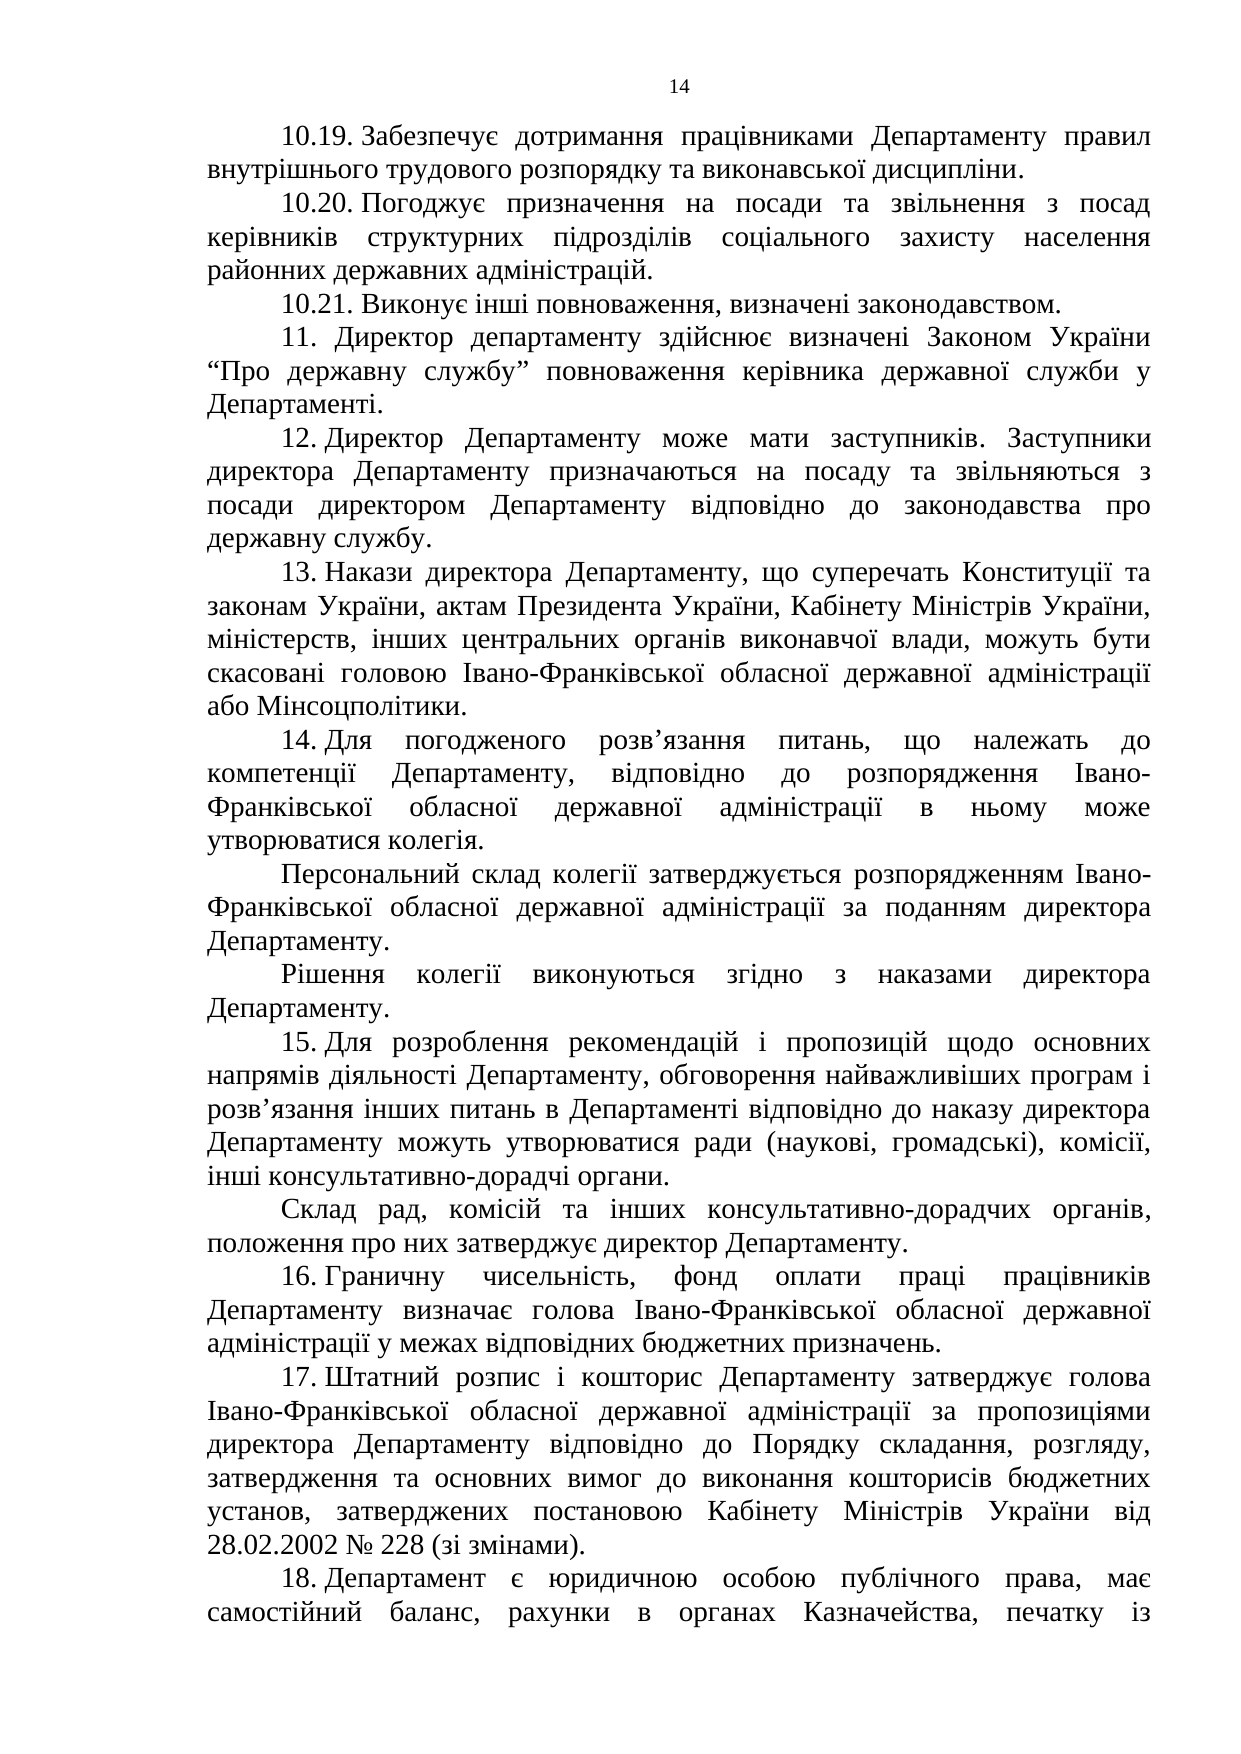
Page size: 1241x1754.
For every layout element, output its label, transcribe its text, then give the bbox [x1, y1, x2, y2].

text 12. Директор Департаменту може мати заступників. Заступники директора Департаменту призначаються на посаду та звільняються з посади директором Департаменту відповідно до законодавства про державну службу. [207, 420, 1152, 554]
text 15. Для розроблення рекомендацій і пропозицій щодо основних напрямів діяльності Департаменту, обговорення найважливіших програм і розв’язання інших питань в Департаменті відповідно до наказу директора Департаменту можуть утворюватися ради (наукові, громадські), комісії, інші консультативно-дорадчі органи. [207, 1024, 1152, 1191]
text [207, 1560, 1152, 1627]
text Персональний склад колегії затверджується розпорядженням Івано-Франківської обласної державної адміністрації за поданням директора Департаменту. [207, 856, 1152, 957]
text 10.20. Погоджує призначення на посади та звільнення з посад керівників структурних підрозділів соціального захисту населення районних державних адміністрацій. [207, 185, 1152, 286]
text 11. Директор департаменту здійснює визначені Законом України “Про державну службу” повноваження керівника державної служби у Департаменті. [207, 319, 1152, 420]
text 10.19. Забезпечує дотримання працівниками Департаменту правил внутрішнього трудового розпорядку та виконавської дисципліни. [207, 118, 1152, 185]
text 14. Для погодженого розв’язання питань, що належать до компетенції Департаменту, відповідно до розпорядження Івано-Франківської обласної державної адміністрації в ньому може утворюватися колегія. [207, 722, 1152, 856]
text Склад рад, комісій та інших консультативно-дорадчих органів, положення про них затверджує директор Департаменту. [207, 1191, 1152, 1258]
text 17. Штатний розпис і кошторис Департаменту затверджує голова Івано-Франківської обласної державної адміністрації за пропозиціями директора Департаменту відповідно до Порядку складання, розгляду, затвердження та основних вимог до виконання кошторисів бюджетних установ, затверджених постановою Кабінету Міністрів України від 28.02.2002 № 228 (зі змінами). [207, 1359, 1152, 1560]
text 13. Накази директора Департаменту, що суперечать Конституції та законам України, актам Президента України, Кабінету Міністрів України, міністерств, інших центральних органів виконавчої влади, можуть бути скасовані головою Івано-Франківської обласної державної адміністрації або Мінсоцполітики. [207, 554, 1152, 722]
text Рішення колегії виконуються згідно з наказами директора Департаменту. [207, 957, 1152, 1024]
text 16. Граничну чисельність, фонд оплати праці працівників Департаменту визначає голова Івано-Франківської обласної державної адміністрації у межах відповідних бюджетних призначень. [207, 1258, 1152, 1359]
text 10.21. Виконує інші повноваження, визначені законодавством. [207, 286, 1152, 319]
